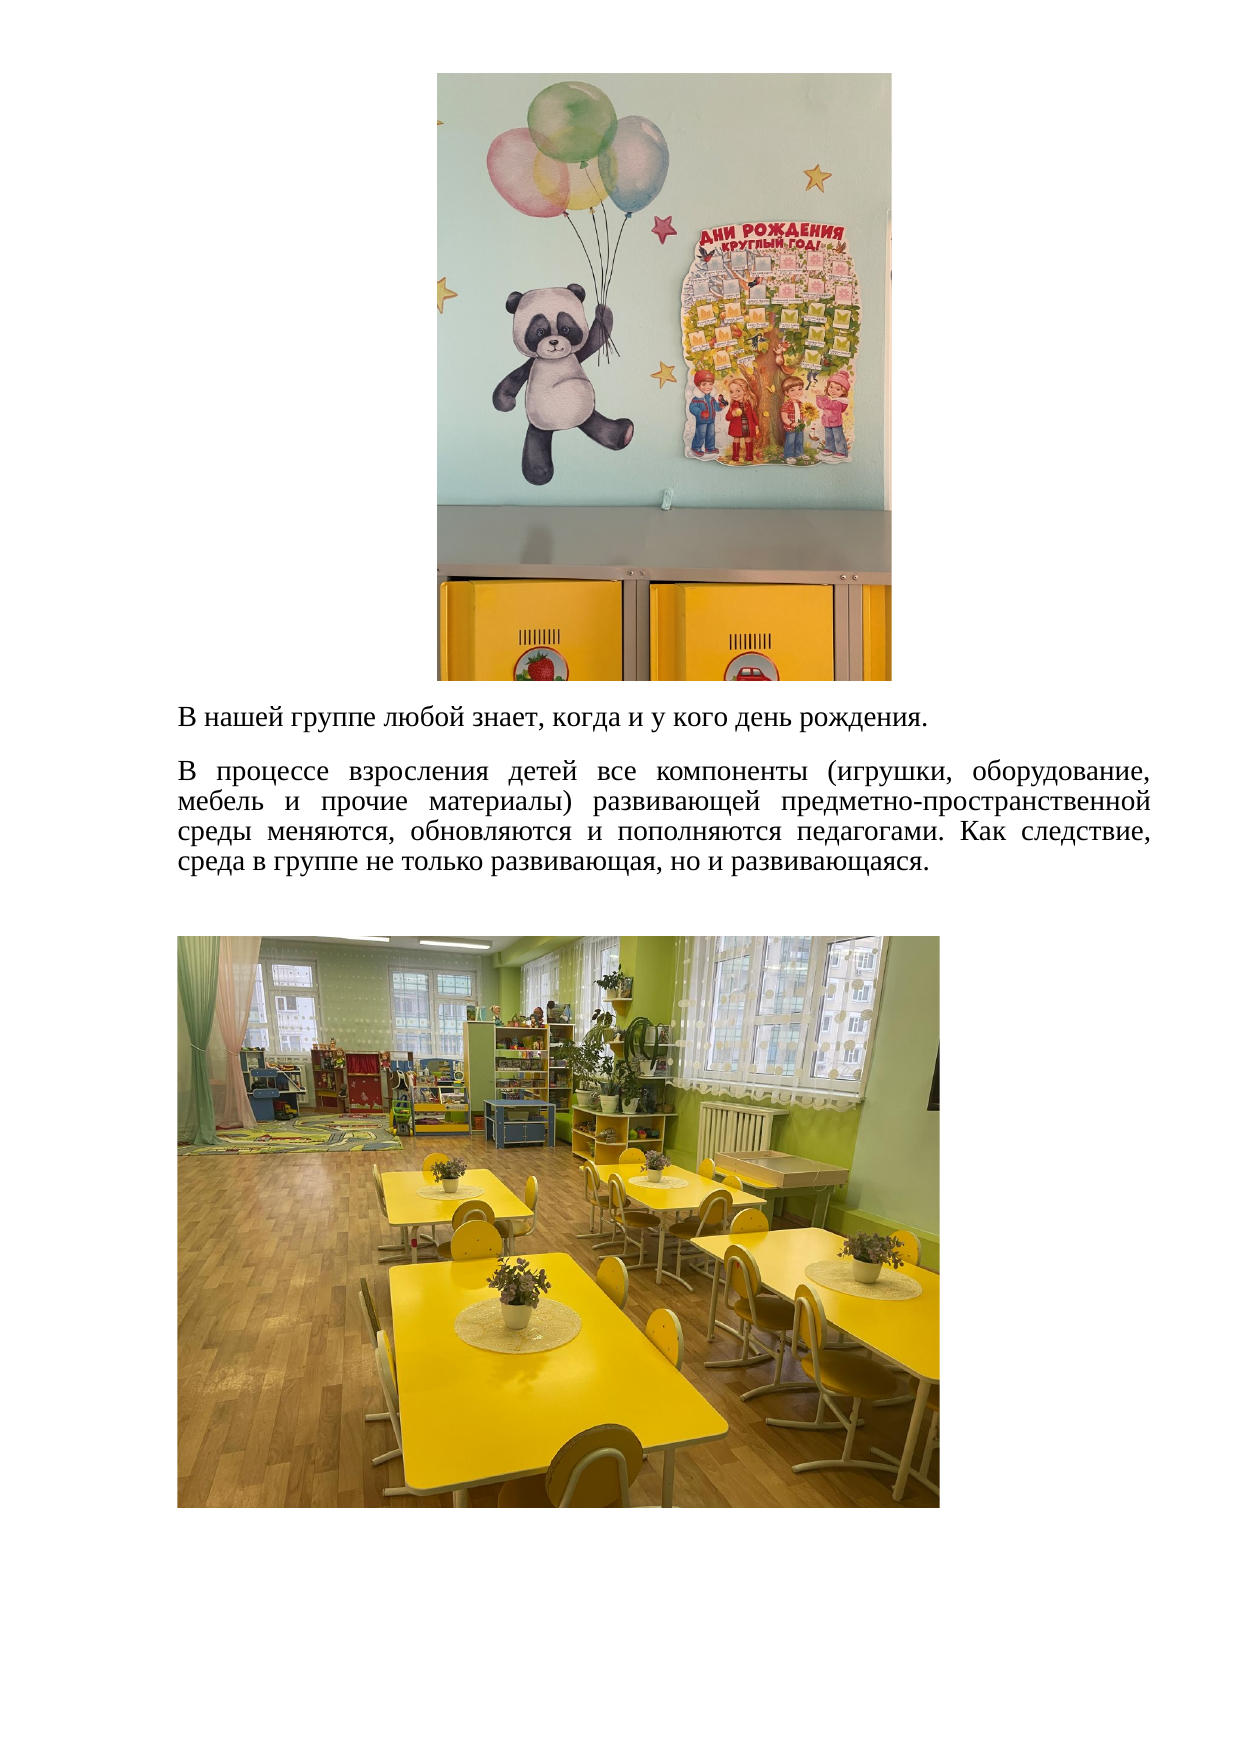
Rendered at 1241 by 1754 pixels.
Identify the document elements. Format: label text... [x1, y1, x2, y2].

text В нашей группе любой знает, когда и у кого день рождения. [177, 699, 1152, 732]
text В процессе взросления детей все компоненты (игрушки, оборудование, мебель и прочие материалы) развивающей предметно-пространственной среды меняются, обновляются и пополняются педагогами. Как следствие, среда в группе не только развивающая, но и развивающаяся. [177, 756, 1152, 877]
picture [437, 73, 892, 681]
picture [177, 936, 940, 1508]
